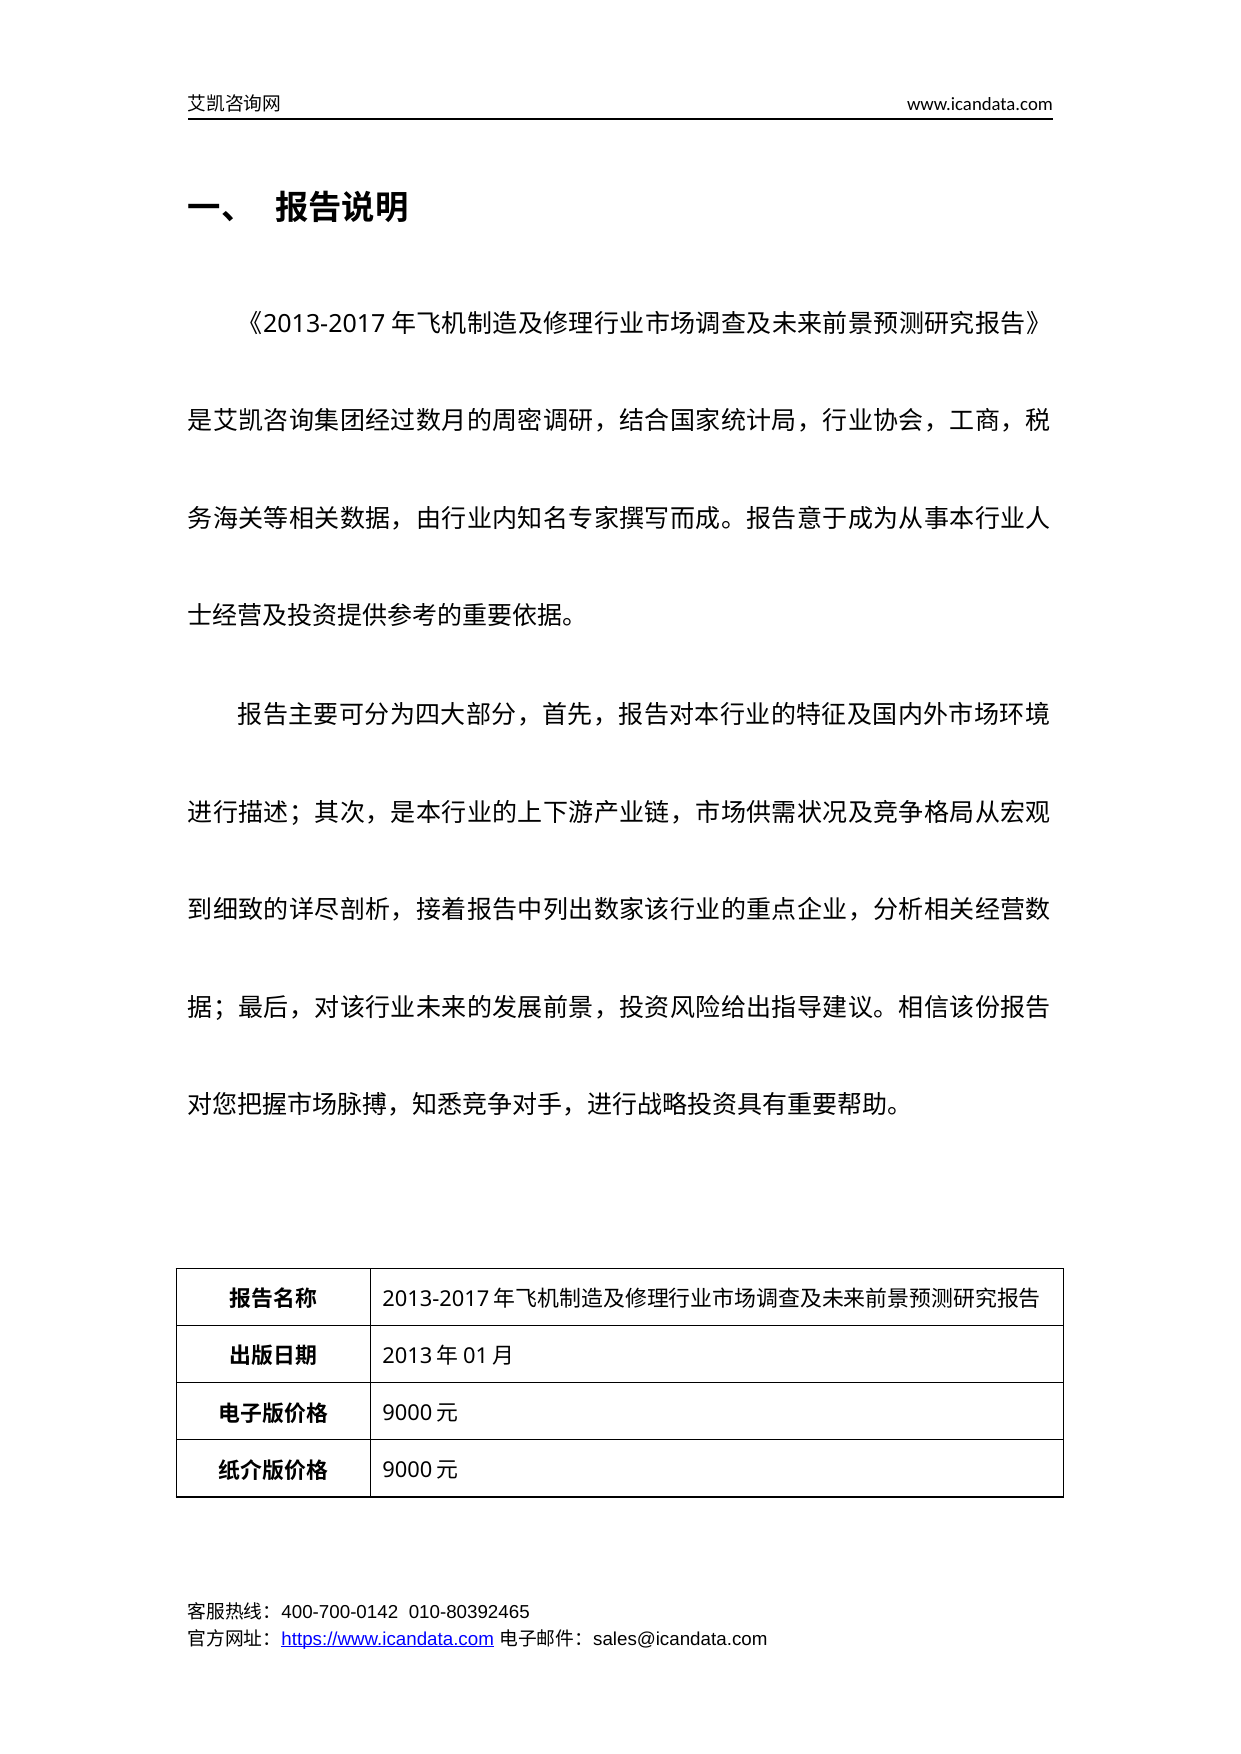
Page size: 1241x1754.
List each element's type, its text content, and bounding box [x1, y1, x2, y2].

text 报告主要可分为四大部分，首先，报告对本行业的特征及国内外市场环境进行描述；其次，是本行业的上下游产业链，市场供需状况及竞争格局从宏观到细致的详尽剖析，接着报告中列出数家该行业的重点企业，分析相关经营数据；最后，对该行业未来的发展前景，投资风险给出指导建议。相信该份报告对您把握市场脉搏，知悉竞争对手，进行战略投资具有重要帮助。 [187, 681, 1053, 1136]
table_cell 9000元 [371, 1440, 1063, 1496]
table_cell 出版日期 [177, 1326, 370, 1382]
table_cell 电子版价格 [177, 1383, 370, 1439]
table_cell 9000元 [371, 1383, 1063, 1439]
subtitle 报告说明 [187, 172, 1053, 237]
table_header 2013-2017年飞机制造及修理行业市场调查及未来前景预测研究报告 [371, 1269, 1063, 1325]
text 《2013-2017年飞机制造及修理行业市场调查及未来前景预测研究报告》是艾凯咨询集团经过数月的周密调研，结合国家统计局，行业协会，工商，税务海关等相关数据，由行业内知名专家撰写而成。报告意于成为从事本行业人士经营及投资提供参考的重要依据。 [187, 289, 1053, 646]
table_header 报告名称 [177, 1269, 370, 1325]
table_cell 2013年01月 [371, 1326, 1063, 1382]
table_cell 纸介版价格 [177, 1440, 370, 1496]
